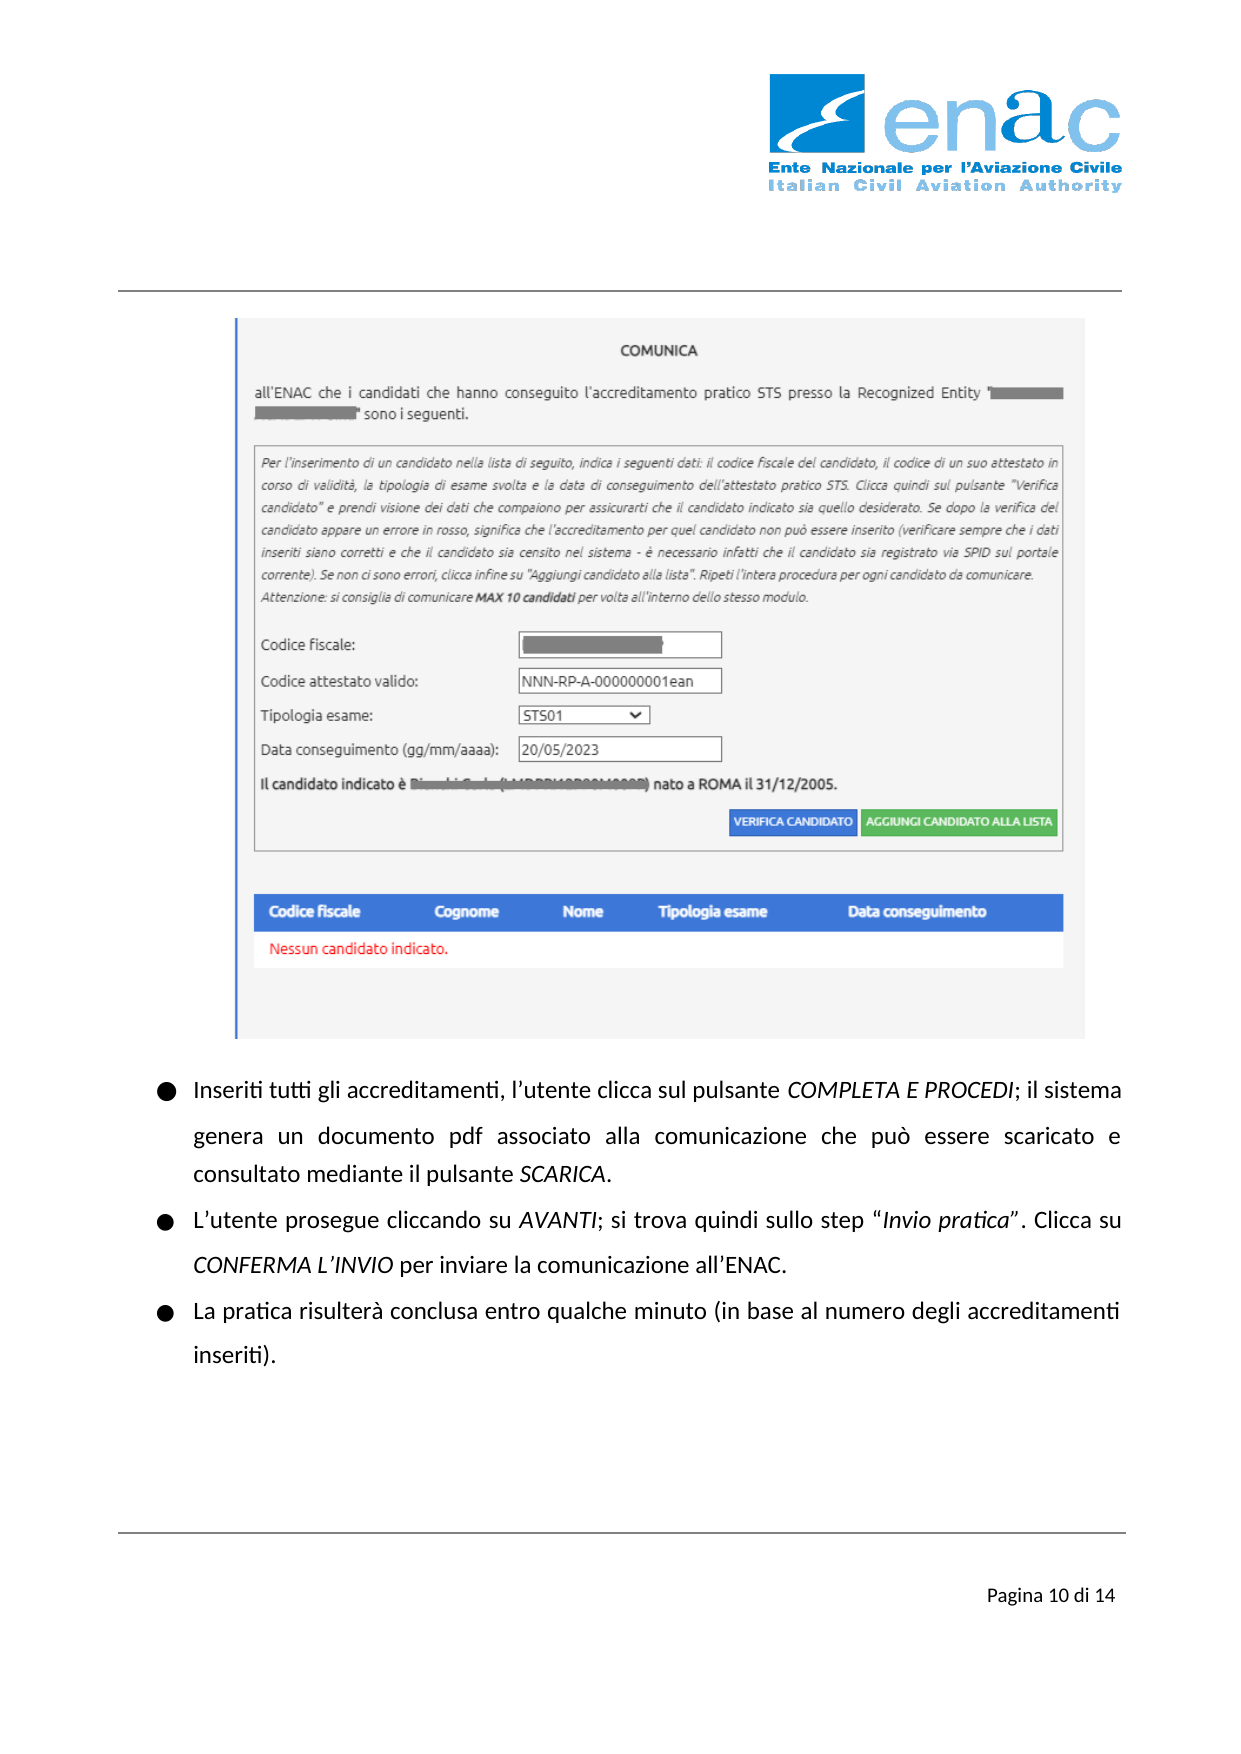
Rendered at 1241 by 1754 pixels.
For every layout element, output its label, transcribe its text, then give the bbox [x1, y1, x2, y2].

list La pratica risulterà conclusa entro qualche minuto (in base al numero degli accreditamenti inseriti). [156, 1287, 1122, 1370]
list Inseriti tutti gli accreditamenti, l’utente clicca sul pulsante COMPLETA E PROCEDI; il sistema genera un documento pdf associato alla comunicazione che può essere scaricato e consultato mediante il pulsante SCARICA. [156, 1061, 1122, 1189]
list L’utente prosegue cliccando su AVANTI; si trova quindi sullo step “Invio pratica”. Clicca su CONFERMA L’INVIO per inviare la comunicazione all’ENAC. [156, 1197, 1122, 1279]
picture [227, 318, 1087, 1039]
picture [768, 73, 1123, 193]
